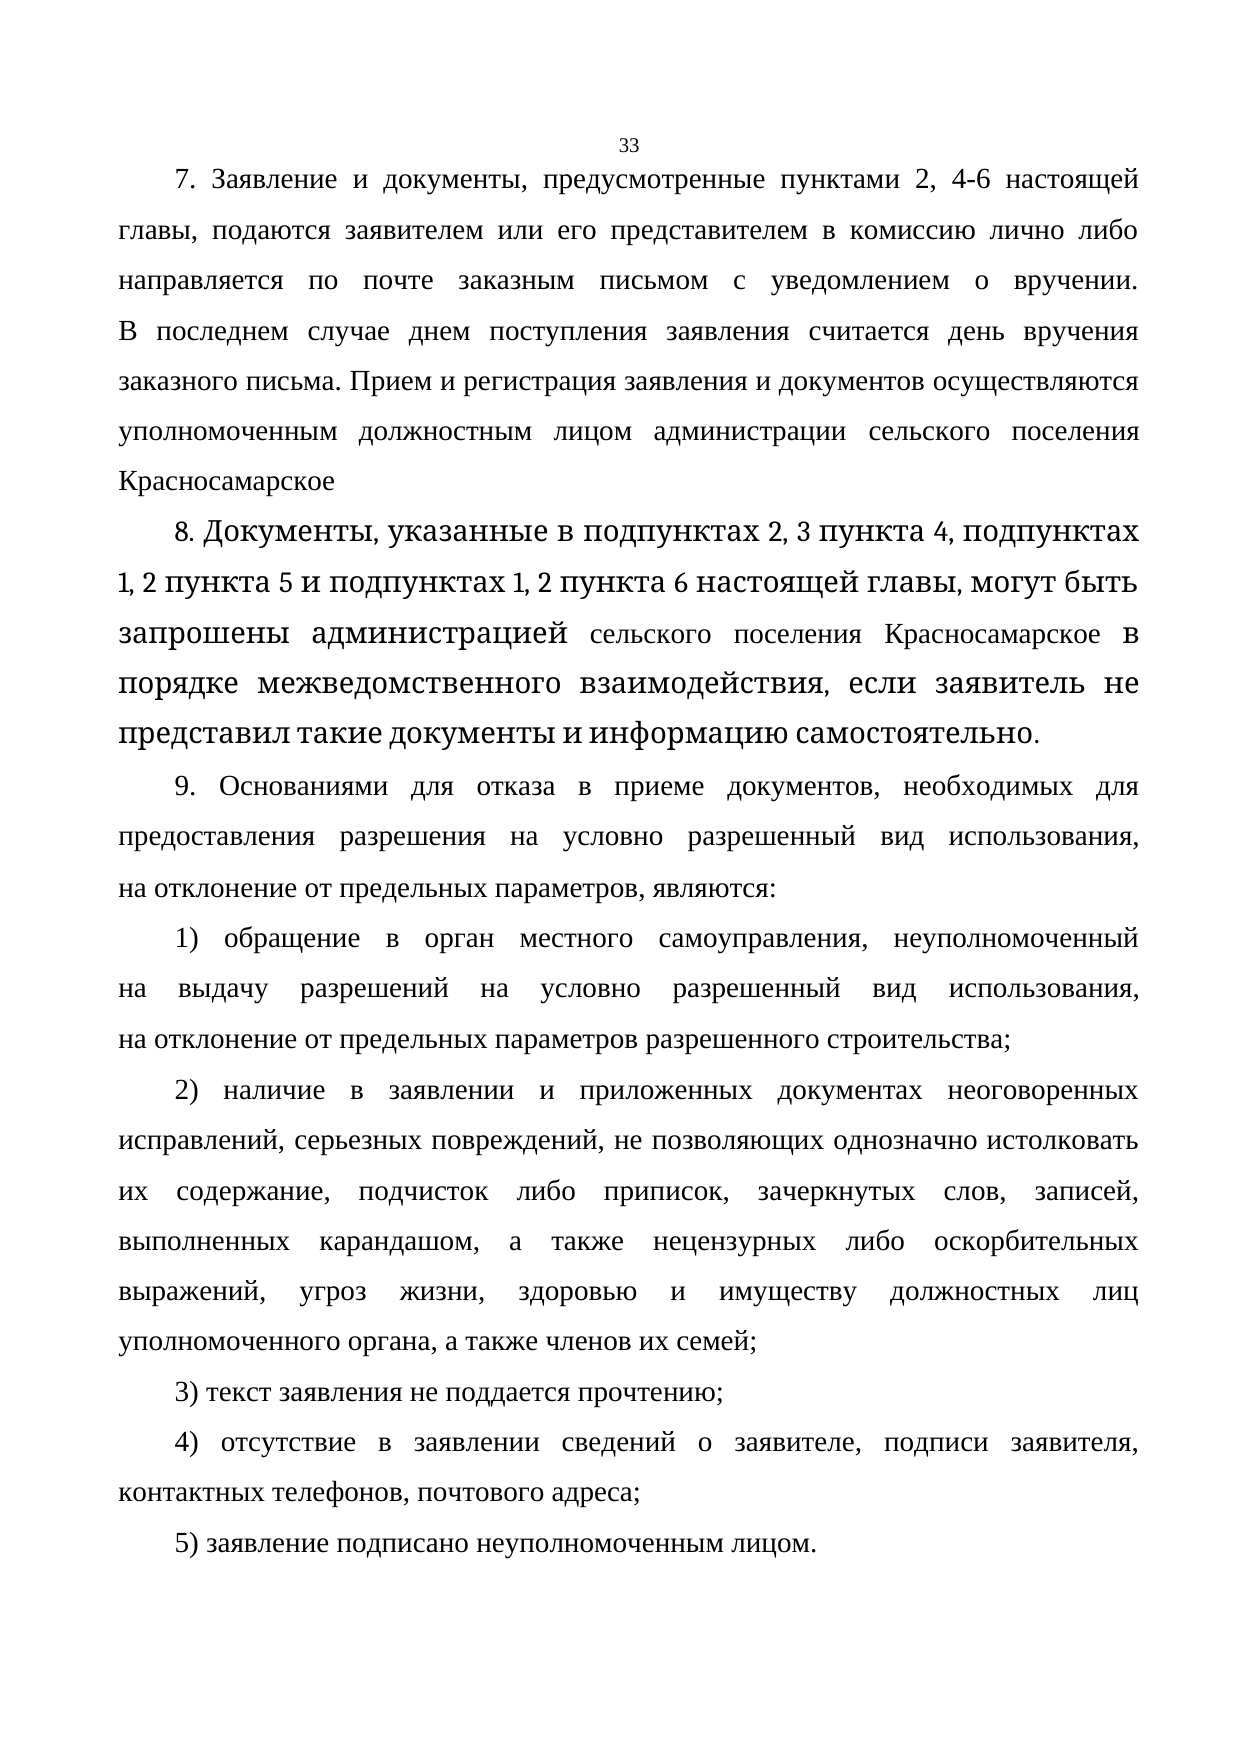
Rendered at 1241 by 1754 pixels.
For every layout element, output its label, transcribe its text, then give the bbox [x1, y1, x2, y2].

text 5) заявление подписано неуполномоченным лицом. [118, 1525, 1140, 1558]
text 2) наличие в заявлении и приложенных документах неоговоренных исправлений, серьезных повреждений, не позволяющих однозначно истолковать их содержание, подчисток либо приписок, зачеркнутых слов, записей, выполненных карандашом, а также нецензурных либо оскорбительных выражений, угроз жизни, здоровью и имуществу должностных лиц уполномоченного органа, а также членов их семей; [118, 1072, 1140, 1357]
text 3) текст заявления не поддается прочтению; [118, 1374, 1140, 1407]
text 9. Основаниями для отказа в приеме документов, необходимых для предоставления разрешения на условно разрешенный вид использования, на отклонение от предельных параметров, являются: [118, 768, 1140, 903]
text 8. Документы, указанные в подпунктах 2, 3 пункта 4, подпунктах 1, 2 пункта 5 и подпунктах 1, 2 пункта 6 настоящей главы, могут быть запрошены администрацией сельского поселения Красносамарское в порядке межведомственного взаимодействия, если заявитель не представил такие документы и информацию самостоятельно. [118, 515, 1140, 751]
text 7. Заявление и документы, предусмотренные пунктами 2, 4-6 настоящей главы, подаются заявителем или его представителем в комиссию лично либо направляется по почте заказным письмом с уведомлением о вручении. В последнем случае днем поступления заявления считается день вручения заказного письма. Прием и регистрация заявления и документов осуществляются уполномоченным должностным лицом администрации сельского поселения Красносамарское [118, 162, 1140, 498]
text 4) отсутствие в заявлении сведений о заявителе, подписи заявителя, контактных телефонов, почтового адреса; [118, 1424, 1140, 1508]
text 1) обращение в орган местного самоуправления, неуполномоченный на выдачу разрешений на условно разрешенный вид использования, на отклонение от предельных параметров разрешенного строительства; [118, 920, 1140, 1055]
